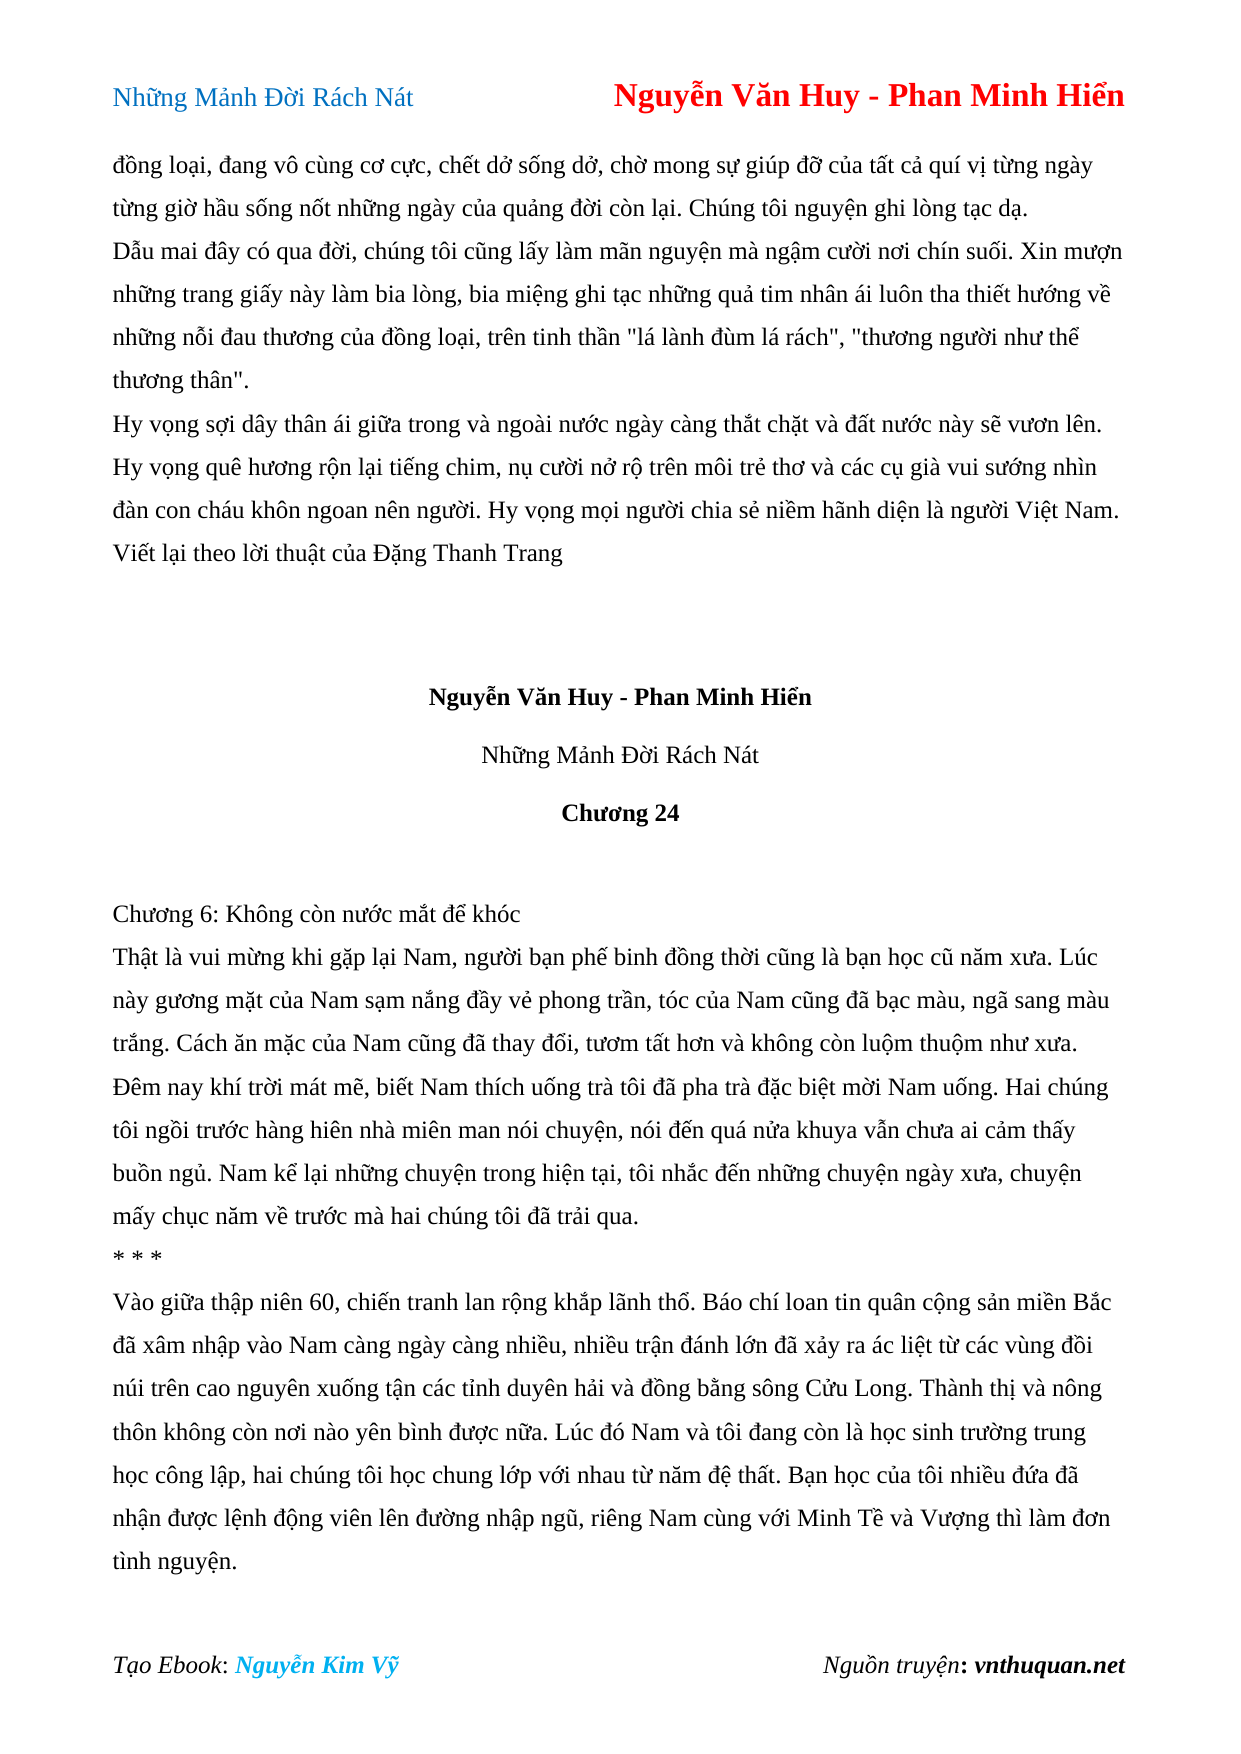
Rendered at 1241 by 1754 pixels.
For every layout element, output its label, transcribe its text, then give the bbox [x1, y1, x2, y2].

text Nguyễn Văn Huy - Phan Minh Hiển [112, 682, 1128, 711]
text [112, 150, 1128, 610]
text Chương 24 [112, 798, 1128, 827]
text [112, 856, 1128, 1575]
text Những Mảnh Đời Rách Nát [112, 740, 1128, 769]
